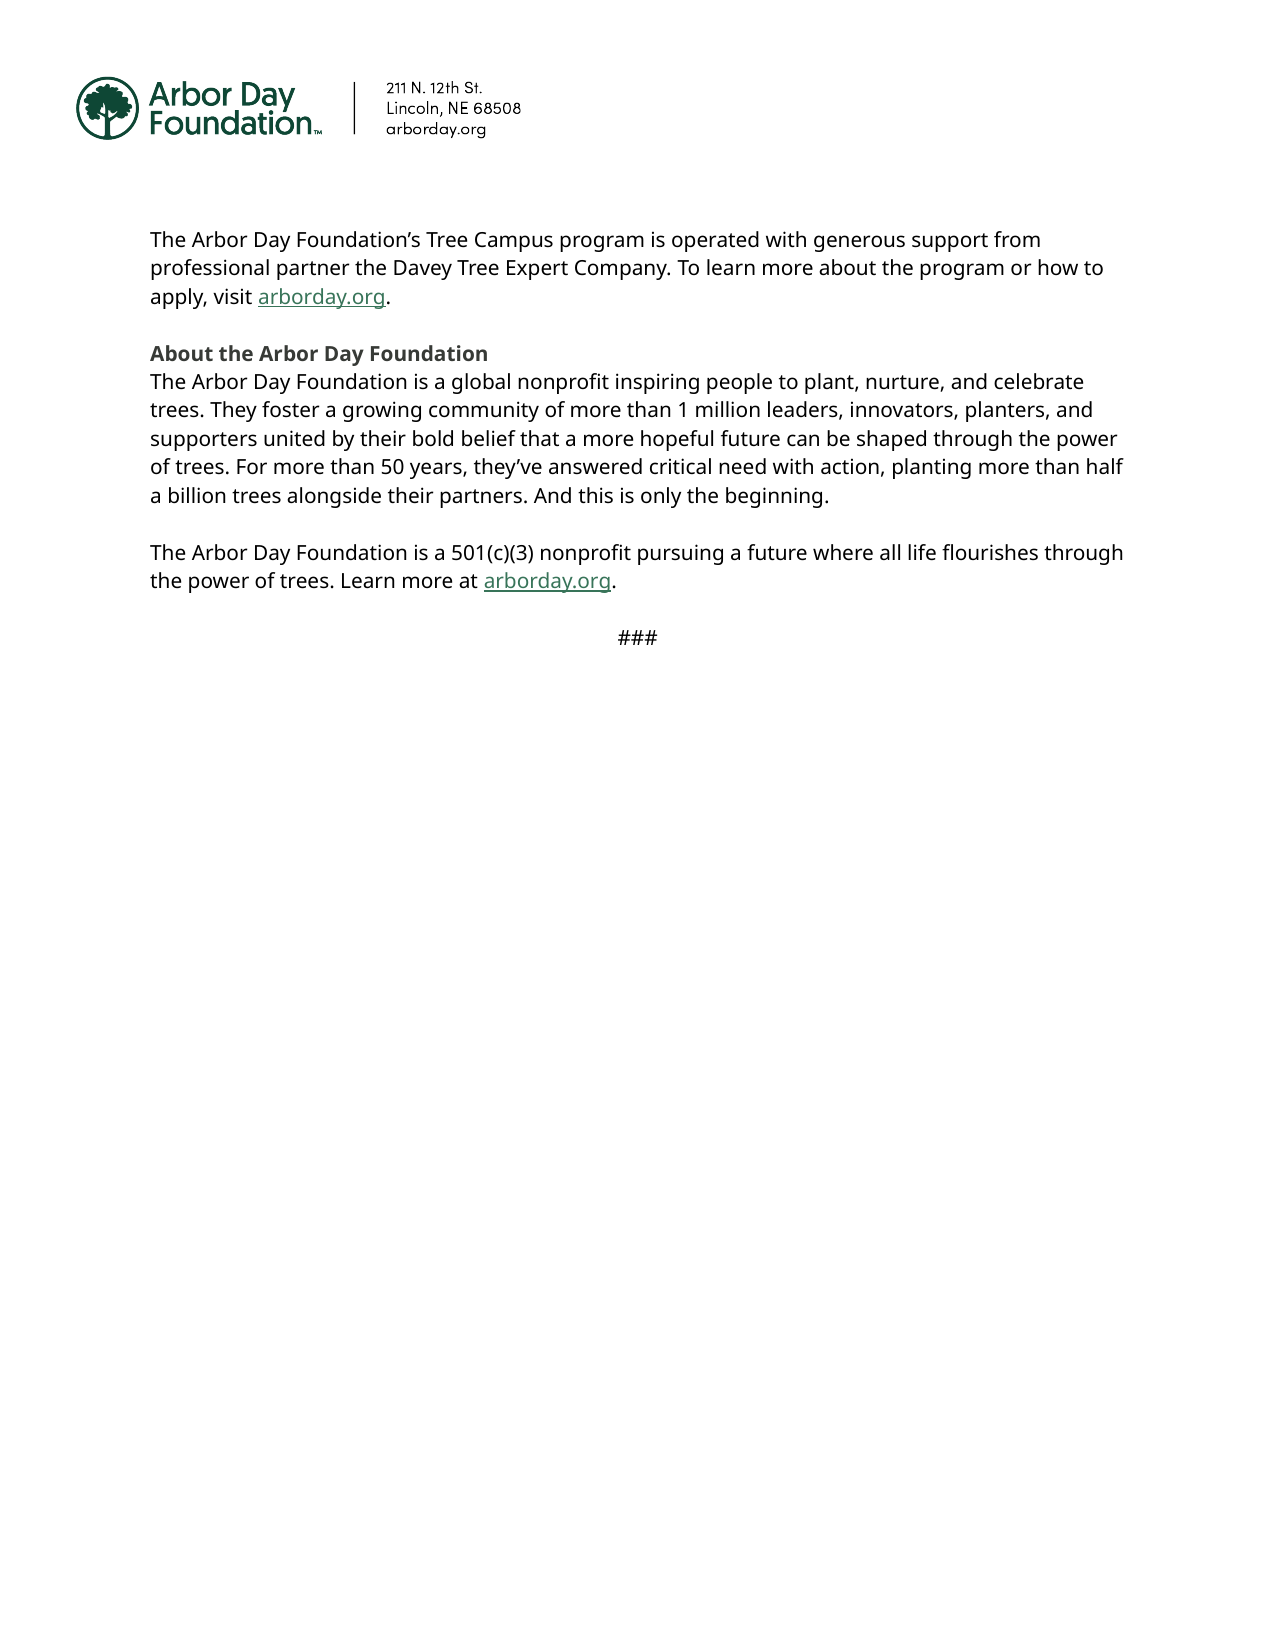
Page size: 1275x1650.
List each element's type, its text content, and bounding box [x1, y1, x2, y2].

text About the Arbor Day Foundation [150, 339, 1125, 367]
text The Arbor Day Foundation’s Tree Campus program is operated with generous support from professional partner the Davey Tree Expert Company. To learn more about the program or how to apply, visit arborday.org. [150, 225, 1125, 310]
text The Arbor Day Foundation is a 501(c)(3) nonprofit pursuing a future where all life flourishes through the power of trees. Learn more at arborday.org. [150, 538, 1125, 595]
text The Arbor Day Foundation is a global nonprofit inspiring people to plant, nurture, and celebrate trees. They foster a growing community of more than 1 million leaders, innovators, planters, and supporters united by their bold belief that a more hopeful future can be shaped through the power of trees. For more than 50 years, they’ve answered critical need with action, planting more than half a billion trees alongside their partners. And this is only the beginning. [150, 367, 1125, 509]
picture [75, 75, 521, 142]
text ### [150, 623, 1125, 652]
